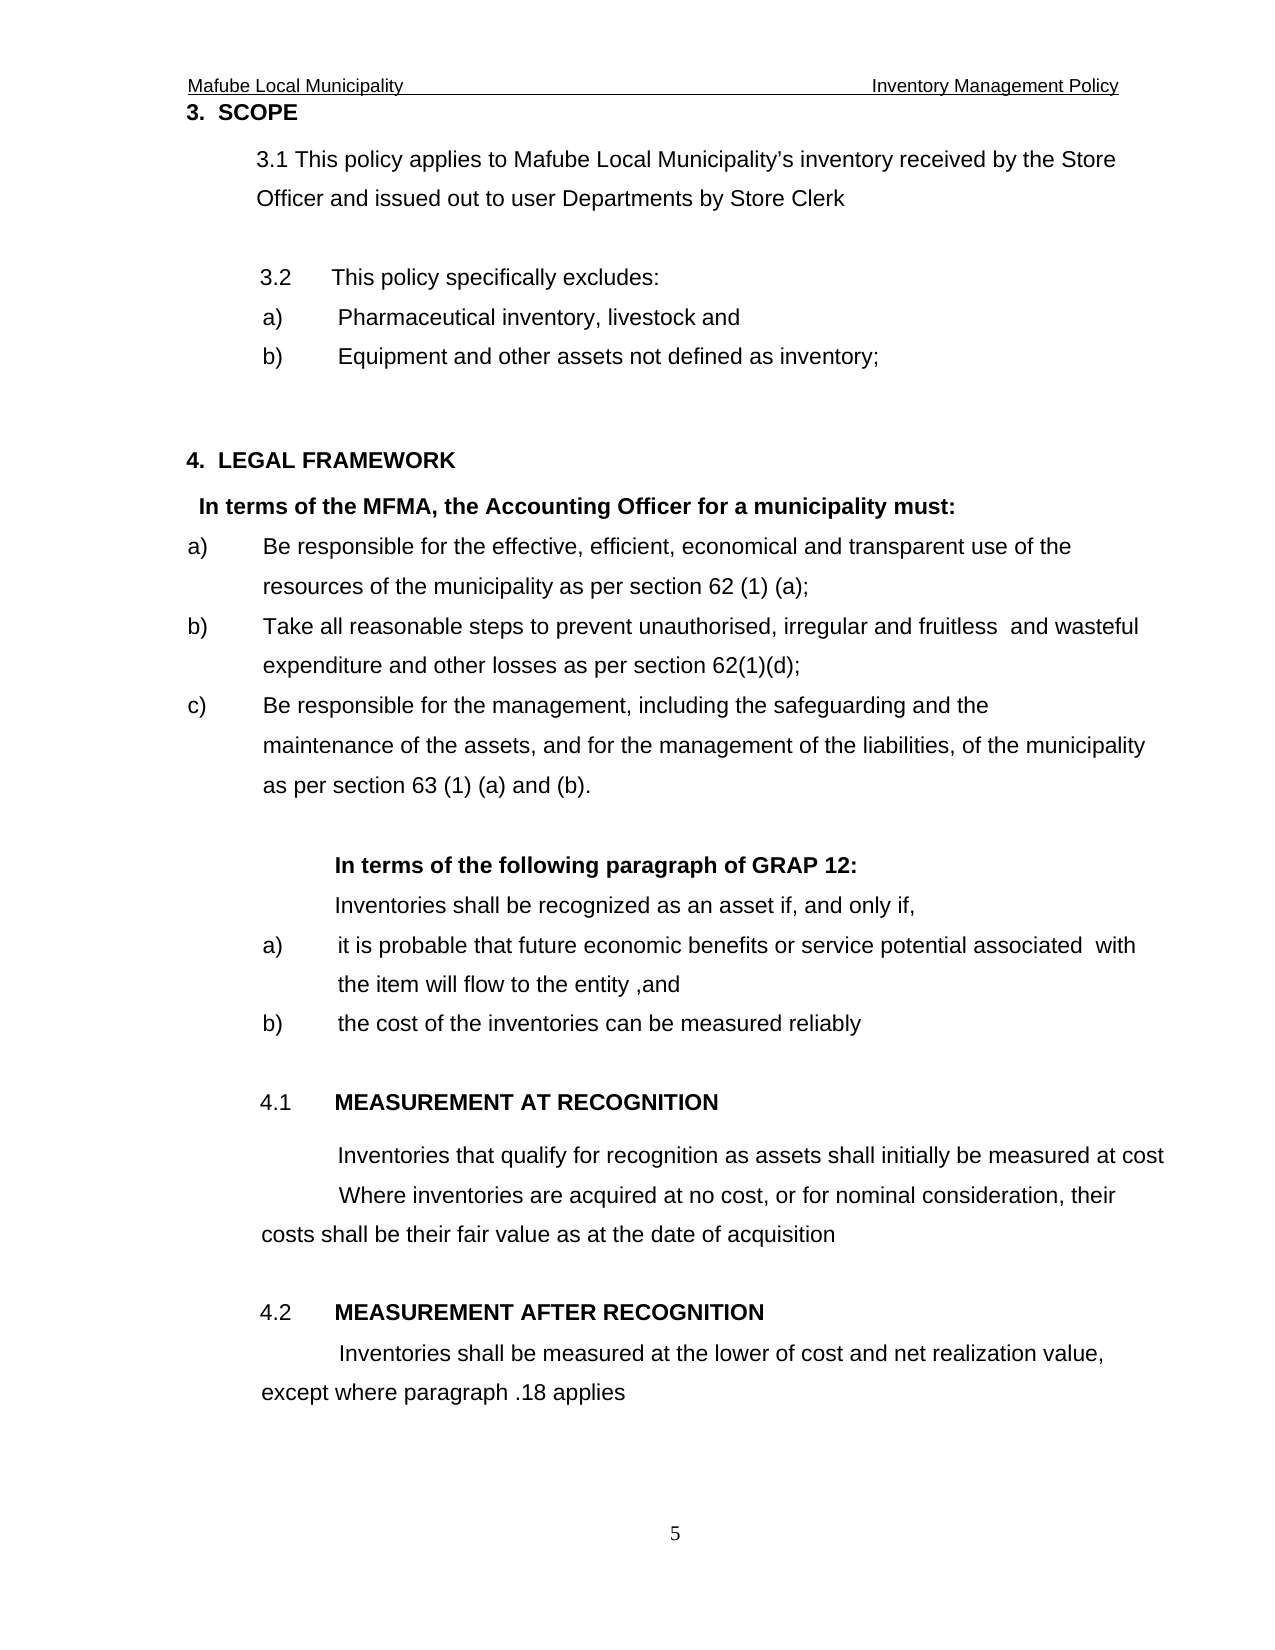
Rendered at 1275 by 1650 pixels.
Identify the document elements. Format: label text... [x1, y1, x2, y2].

list Be responsible for the effective, efficient, economical and transparent use of the resources of the municipality as per section 62 (1) (a); [187, 533, 1170, 599]
list the cost of the inventories can be measured reliably [262, 1010, 1170, 1037]
list Equipment and other assets not defined as inventory; [262, 343, 1170, 370]
list Pharmaceutical inventory, livestock and [262, 304, 1170, 330]
subtitle 4.2 MEASUREMENT AFTER RECOGNITION [186, 1299, 1170, 1326]
text Inventories shall be recognized as an asset if, and only if, [186, 892, 1170, 918]
subtitle 3. SCOPE [186, 99, 1170, 125]
text Where inventories are acquired at no cost, or for nominal consideration, their costs shall be their fair value as at the date of acquisition [186, 1182, 1170, 1247]
text In terms of the following paragraph of GRAP 12: [186, 852, 1170, 878]
list Take all reasonable steps to prevent unauthorised, irregular and fruitless and wasteful expenditure and other losses as per section 62(1)(d); [187, 613, 1170, 679]
subtitle 4.1 MEASUREMENT AT RECOGNITION [186, 1089, 1170, 1116]
text 3.2 This policy specifically excludes: [186, 264, 1170, 290]
list it is probable that future economic benefits or service potential associated with the item will flow to the entity ,and [262, 932, 1170, 997]
list Be responsible for the management, including the safeguarding and the maintenance of the assets, and for the management of the liabilities, of the municipality as per section 63 (1) (a) and (b). [187, 692, 1170, 798]
text Inventories that qualify for recognition as assets shall initially be measured at cost [337, 1142, 1170, 1169]
text 3.1 This policy applies to Mafube Local Municipality’s inventory received by the Store Officer and issued out to user Departments by Store Clerk [256, 146, 1170, 211]
subtitle 4. LEGAL FRAMEWORK [186, 447, 1170, 473]
text Inventories shall be measured at the lower of cost and net realization value, except where paragraph .18 applies [186, 1340, 1170, 1405]
text In terms of the MFMA, the Accounting Officer for a municipality must: [186, 493, 1170, 519]
